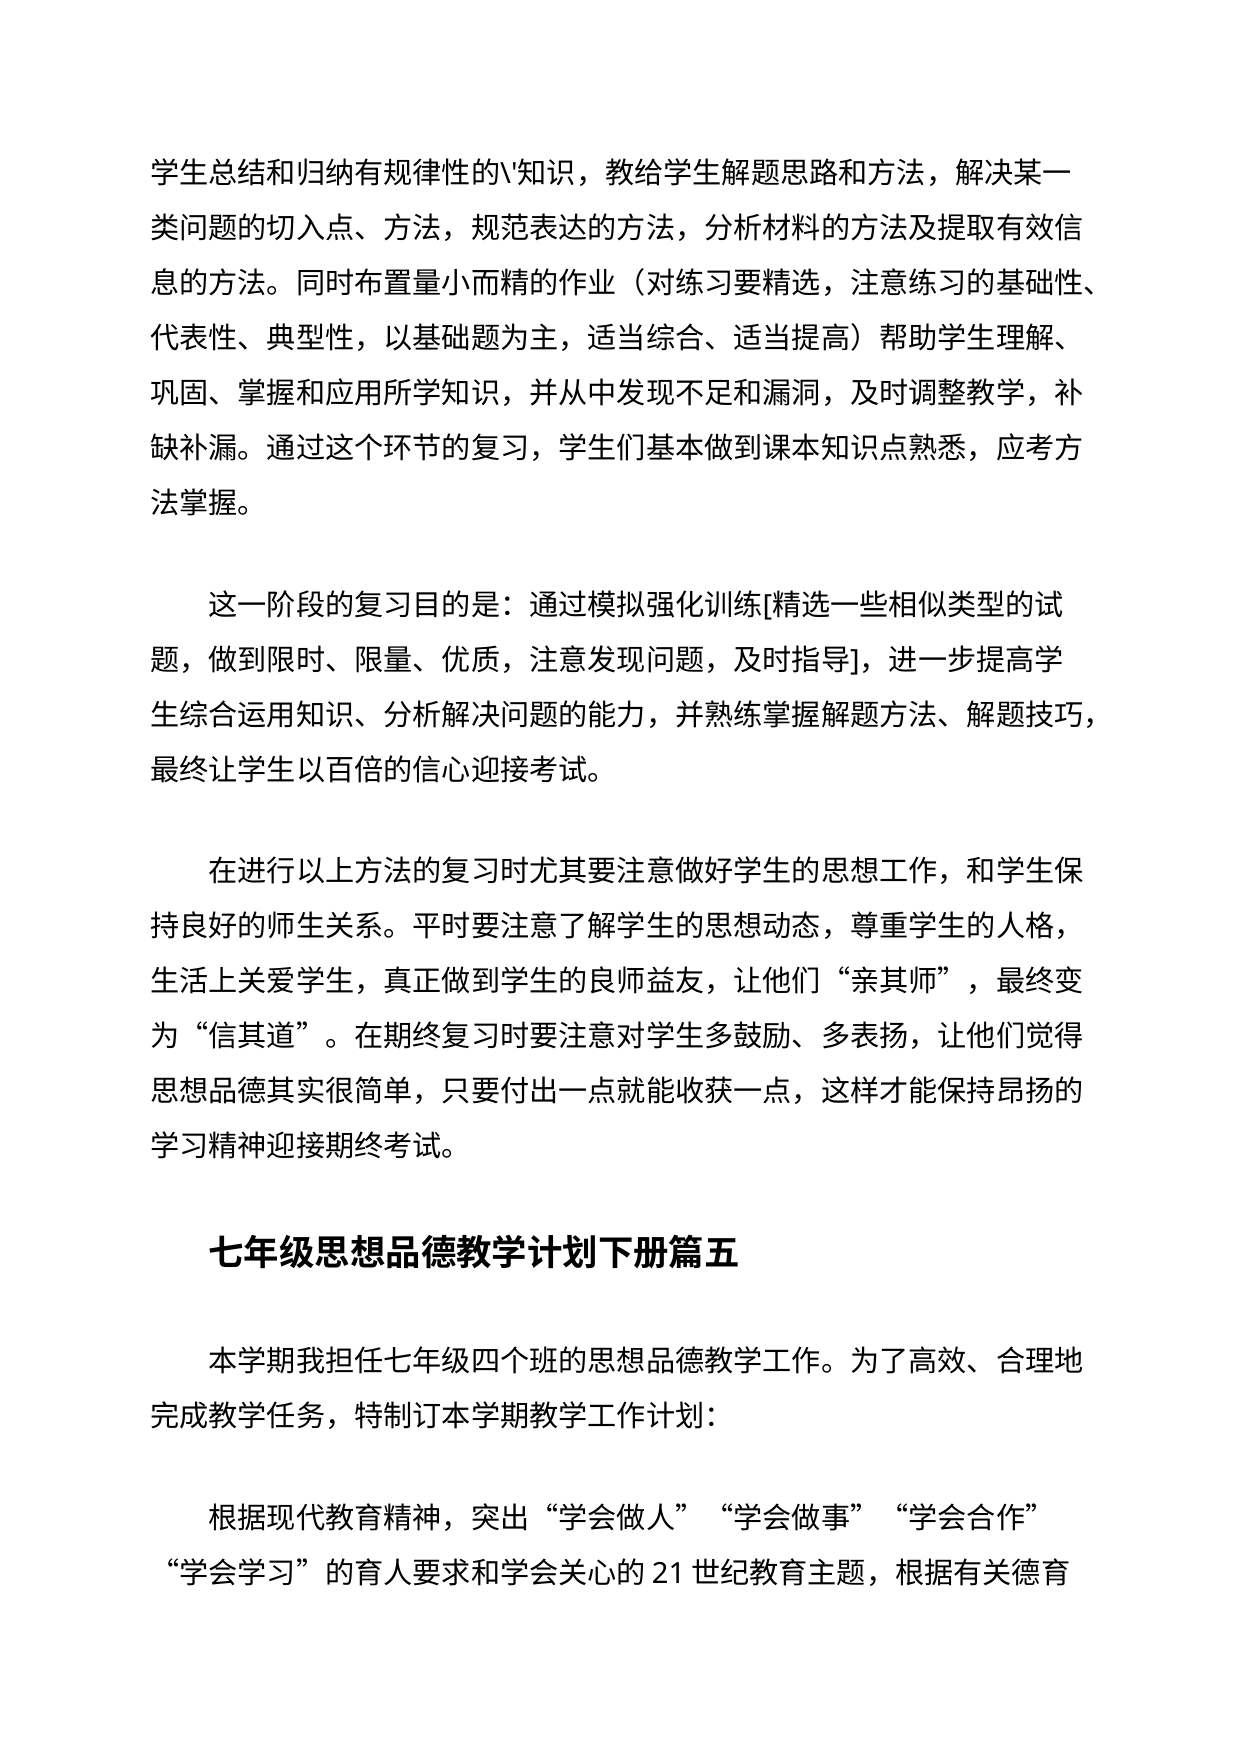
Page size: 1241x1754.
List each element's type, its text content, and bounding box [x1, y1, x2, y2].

text 在进行以上方法的复习时尤其要注意做好学生的思想工作，和学生保持良好的师生关系。平时要注意了解学生的思想动态，尊重学生的人格，生活上关爱学生，真正做到学生的良师益友，让他们“亲其师”，最终变为“信其道”。在期终复习时要注意对学生多鼓励、多表扬，让他们觉得思想品德其实很简单，只要付出一点就能收获一点，这样才能保持昂扬的学习精神迎接期终考试。 [150, 848, 1090, 1165]
text 七年级思想品德教学计划下册篇五 [150, 1224, 1090, 1275]
text 本学期我担任七年级四个班的思想品德教学工作。为了高效、合理地完成教学任务，特制订本学期教学工作计划： [150, 1338, 1090, 1435]
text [150, 150, 1090, 522]
text 这一阶段的复习目的是：通过模拟强化训练[精选一些相似类型的试题，做到限时、限量、优质，注意发现问题，及时指导]，进一步提高学生综合运用知识、分析解决问题的能力，并熟练掌握解题方法、解题技巧，最终让学生以百倍的信心迎接考试。 [150, 581, 1090, 788]
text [150, 1494, 1090, 1592]
